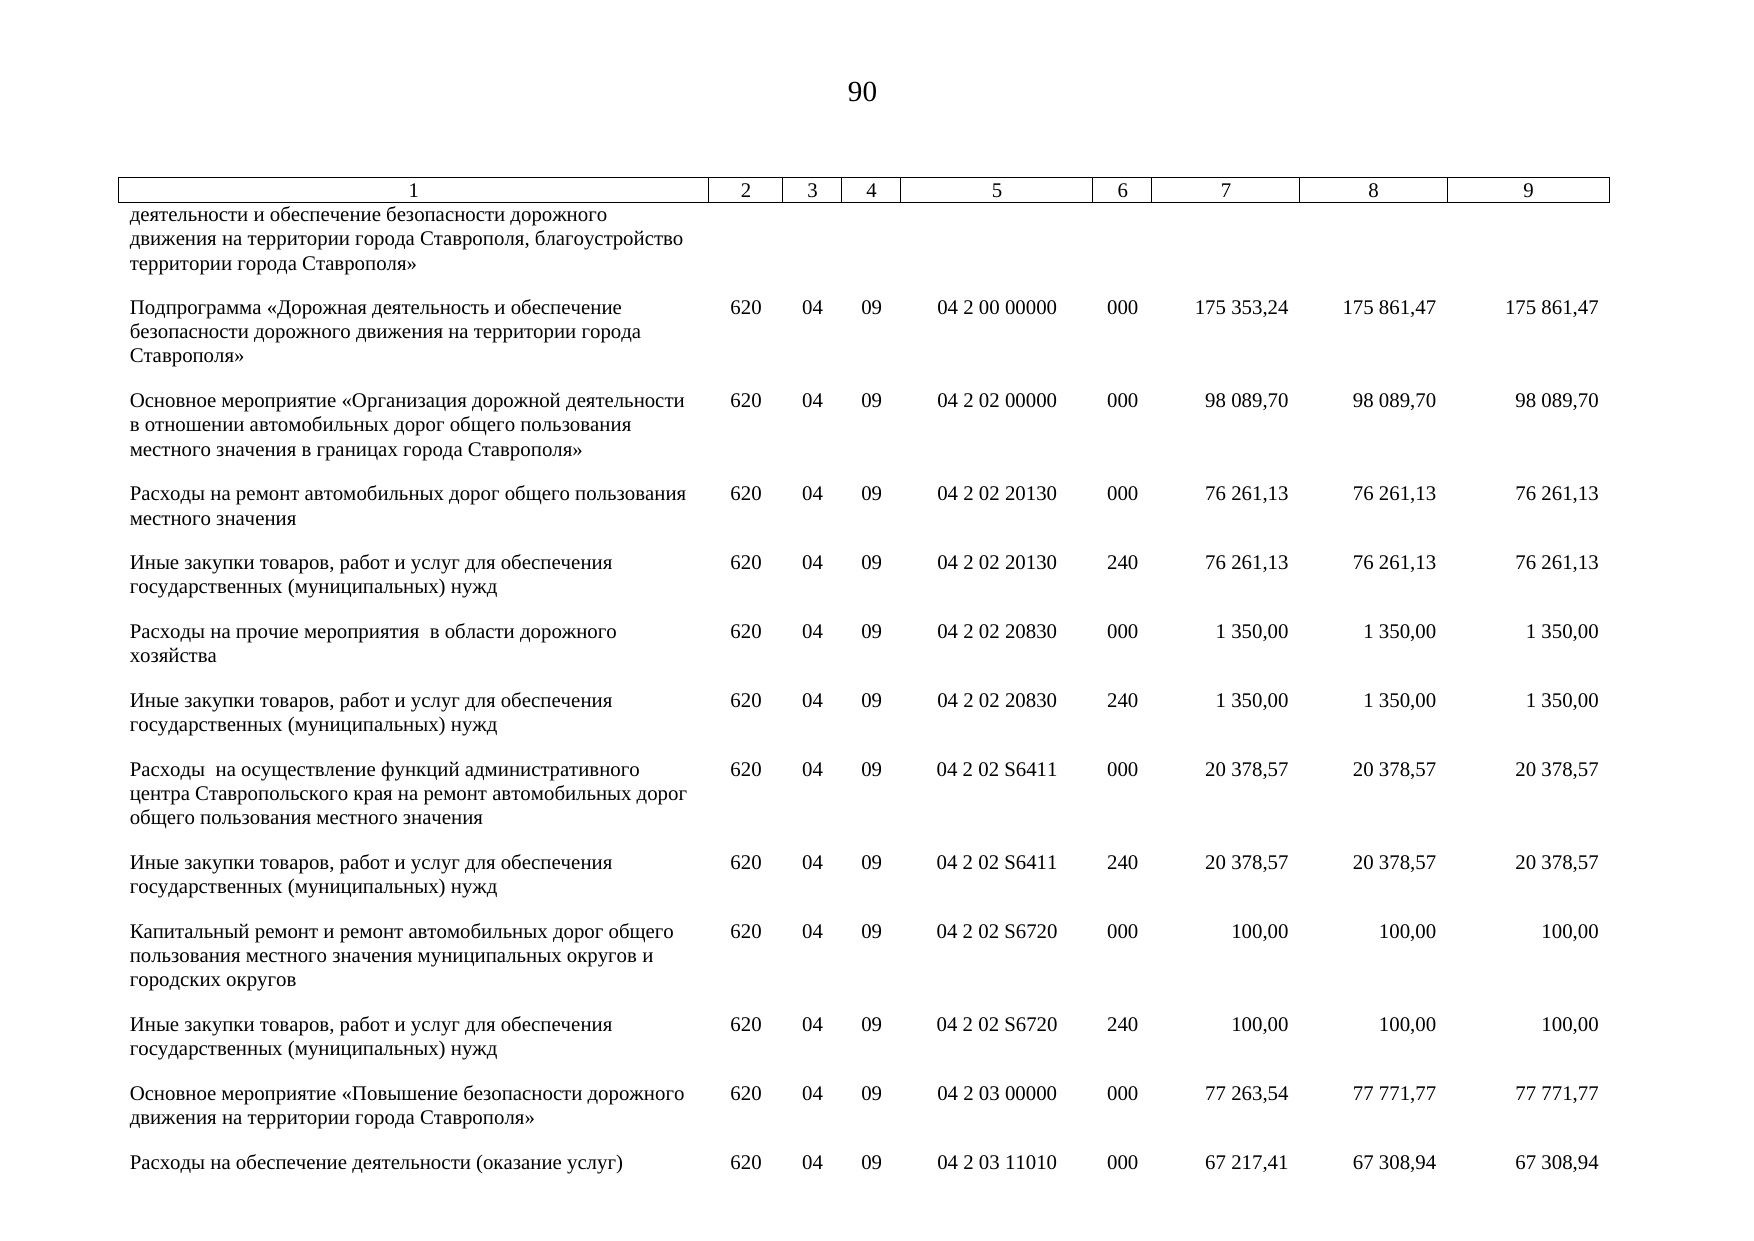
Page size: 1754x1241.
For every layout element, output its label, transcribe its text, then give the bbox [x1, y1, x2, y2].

table_header 8 [1300, 178, 1447, 202]
table_header 1 [119, 178, 708, 202]
table_header 4 [842, 178, 900, 202]
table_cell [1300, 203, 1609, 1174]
table_header 5 [901, 178, 1092, 202]
table_header 2 [709, 178, 782, 202]
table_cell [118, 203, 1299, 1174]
table_header 7 [1152, 178, 1299, 202]
table_header 3 [783, 178, 841, 202]
table_header 9 [1448, 178, 1609, 202]
table_header 6 [1093, 178, 1151, 202]
